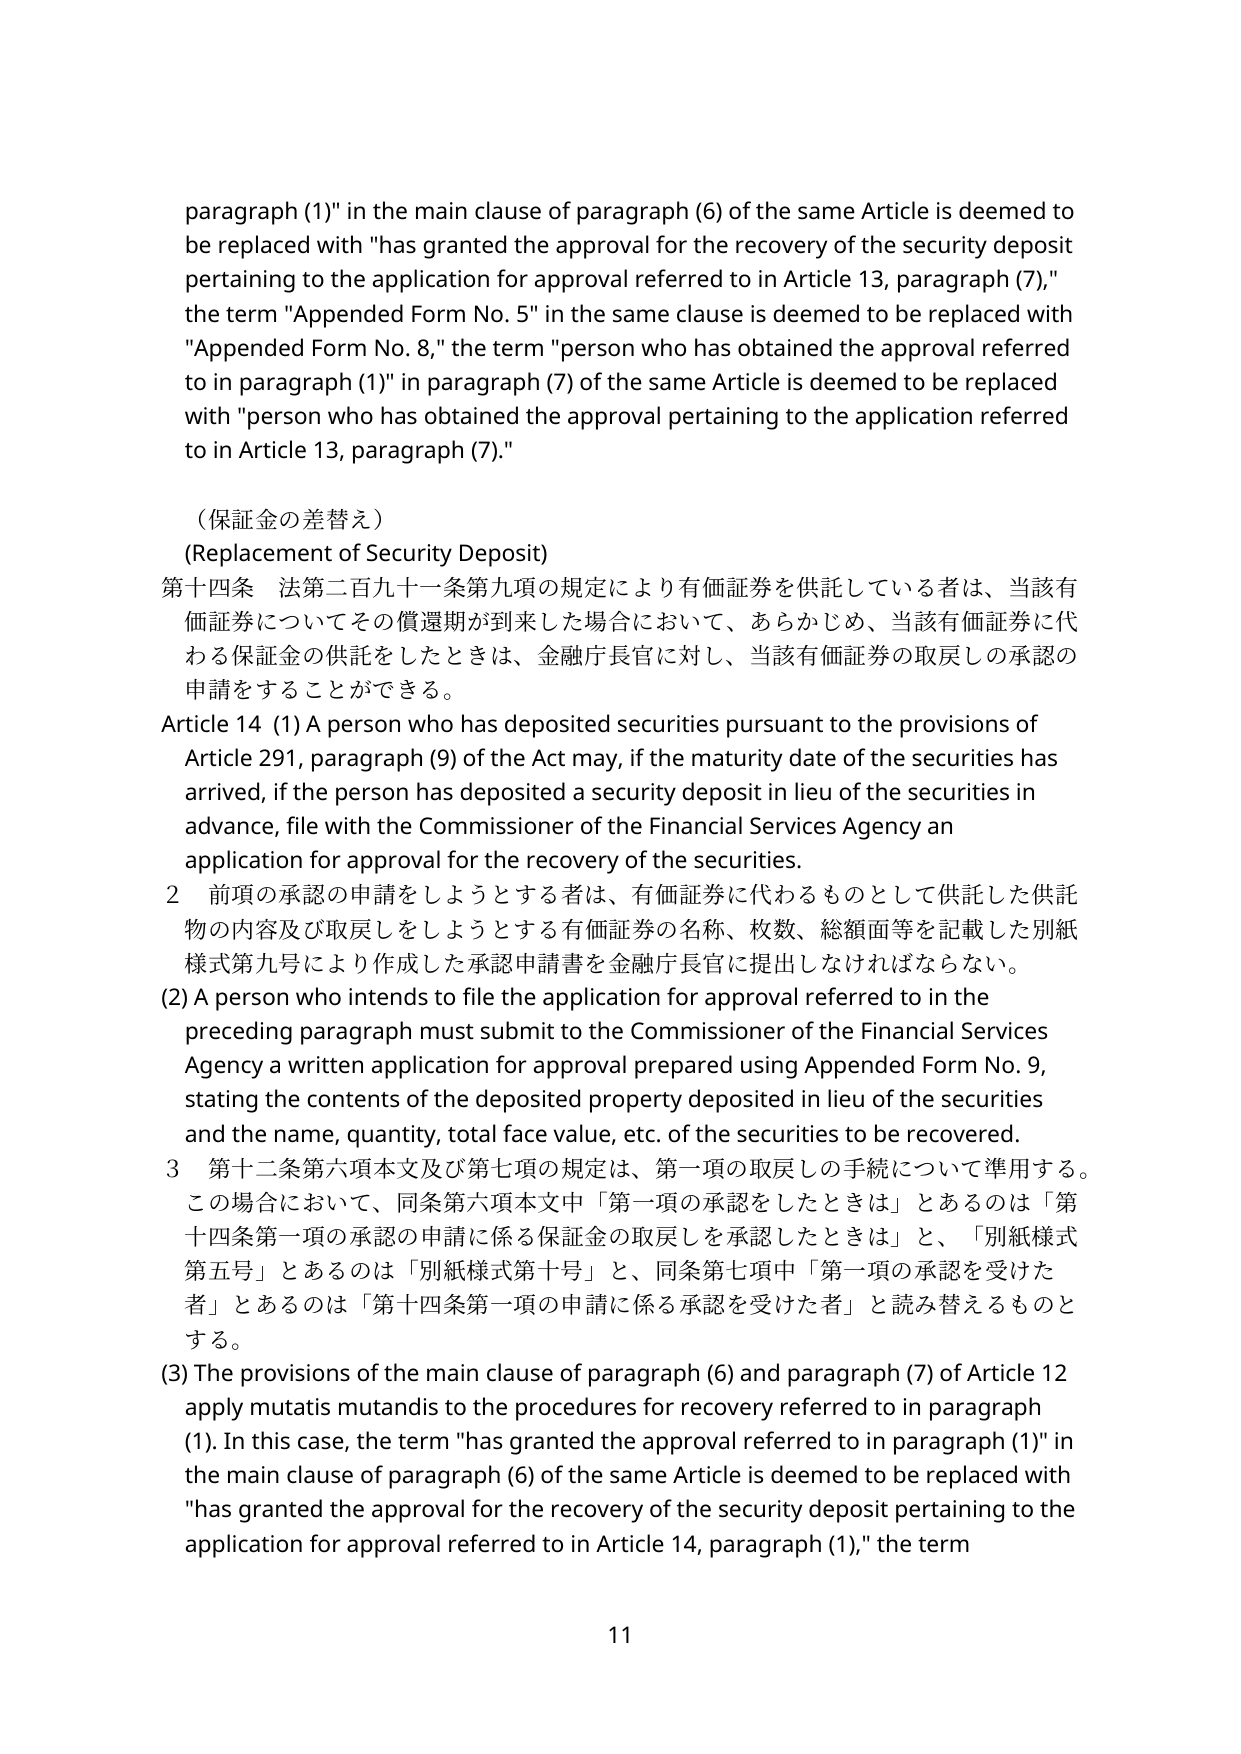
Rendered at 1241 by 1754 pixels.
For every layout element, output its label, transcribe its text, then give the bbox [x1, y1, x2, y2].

text 第十四条 法第二百九十一条第九項の規定により有価証券を供託している者は、当該有価証券についてその償還期が到来した場合において、あらかじめ、当該有価証券に代わる保証金の供託をしたときは、金融庁長官に対し、当該有価証券の取戻しの承認の申請をすることができる。 [161, 569, 1079, 706]
text Article 14 (1) A person who has deposited securities pursuant to the provisions of Article 291, paragraph (9) of the Act may, if the maturity date of the securities has arrived, if the person has deposited a security deposit in lieu of the securities in advance, file with the Commissioner of the Financial Services Agency an application for approval for the recovery of the securities. [161, 706, 1079, 877]
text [161, 194, 1079, 467]
text (2) A person who intends to file the application for approval referred to in the preceding paragraph must submit to the Commissioner of the Financial Services Agency a written application for approval prepared using Appended Form No. 9, stating the contents of the deposited property deposited in lieu of the securities and the name, quantity, total face value, etc. of the securities to be recovered. [161, 979, 1079, 1150]
text (Replacement of Security Deposit) [184, 535, 1079, 569]
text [161, 1355, 1079, 1560]
text （保証金の差替え） [184, 501, 1079, 535]
text ３ 第十二条第六項本文及び第七項の規定は、第一項の取戻しの手続について準用する。この場合において、同条第六項本文中「第一項の承認をしたときは」とあるのは「第十四条第一項の承認の申請に係る保証金の取戻しを承認したときは」と、「別紙様式第五号」とあるのは「別紙様式第十号」と、同条第七項中「第一項の承認を受けた者」とあるのは「第十四条第一項の申請に係る承認を受けた者」と読み替えるものとする。 [161, 1150, 1079, 1355]
text ２ 前項の承認の申請をしようとする者は、有価証券に代わるものとして供託した供託物の内容及び取戻しをしようとする有価証券の名称、枚数、総額面等を記載した別紙様式第九号により作成した承認申請書を金融庁長官に提出しなければならない。 [161, 877, 1079, 979]
